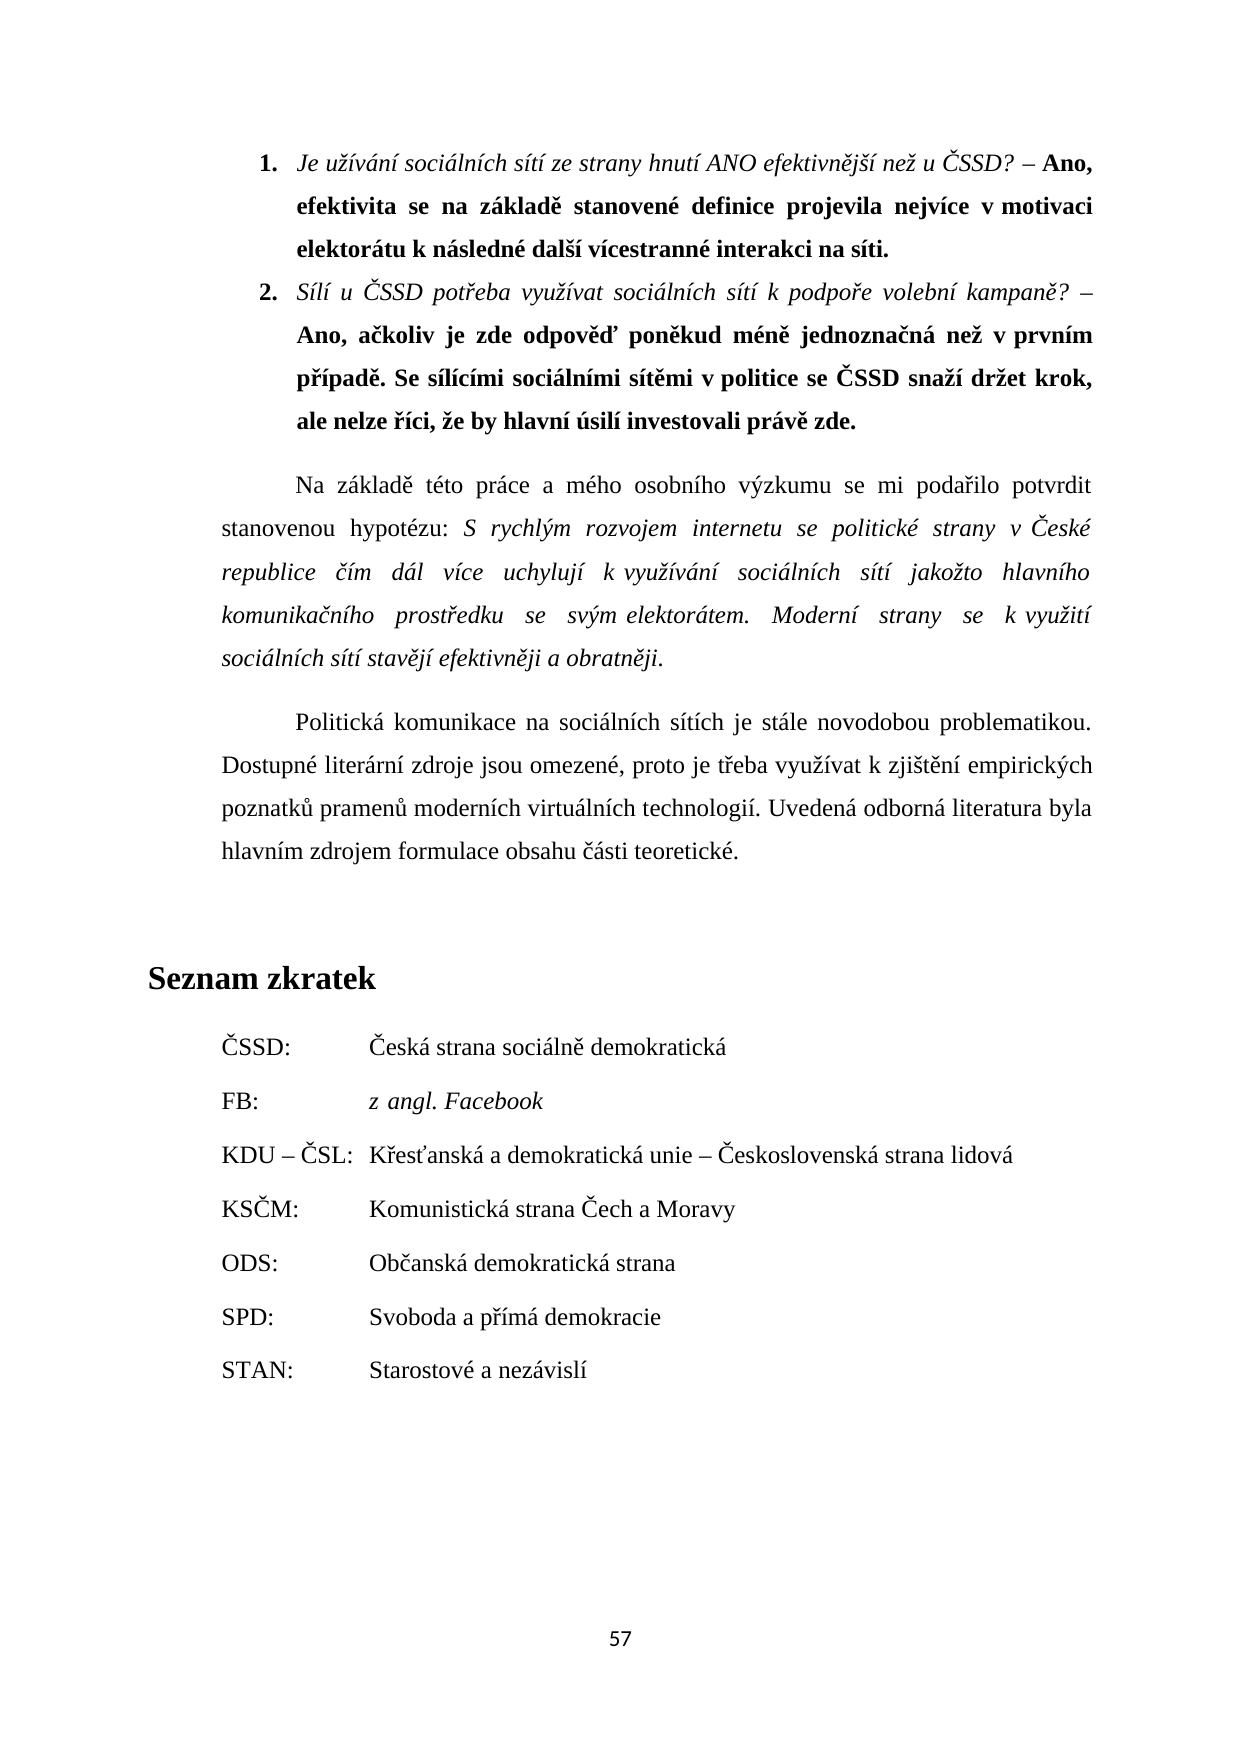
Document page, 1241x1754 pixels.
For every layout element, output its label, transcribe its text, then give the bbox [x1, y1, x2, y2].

text Na základě této práce a mého osobního výzkumu se mi podařilo potvrdit stanovenou hypotézu: S rychlým rozvojem internetu se politické strany v České republice čím dál více uchylují k využívání sociálních sítí jakožto hlavního komunikačního prostředku se svým elektorátem. Moderní strany se k využití sociálních sítí stavějí efektivněji a obratněji. [221, 470, 1093, 672]
text STAN: Starostové a nezávislí [148, 1356, 1093, 1384]
text ČSSD: Česká strana sociálně demokratická [148, 1032, 1093, 1061]
list Sílí u ČSSD potřeba využívat sociálních sítí k podpoře volební kampaně? – Ano, ačkoliv je zde odpověď poněkud méně jednoznačná než v prvním případě. Se sílícími sociálními sítěmi v politice se ČSSD snaží držet krok, ale nelze říci, že by hlavní úsilí investovali právě zde. [259, 277, 1093, 435]
text KSČM: Komunistická strana Čech a Moravy [148, 1194, 1093, 1223]
subtitle Seznam zkratek [148, 958, 1093, 996]
text KDU – ČSL: Křesťanská a demokratická unie – Československá strana lidová [148, 1140, 1093, 1169]
text Politická komunikace na sociálních sítích je stále novodobou problematikou. Dostupné literární zdroje jsou omezené, proto je třeba využívat k zjištění empirických poznatků pramenů moderních virtuálních technologií. Uvedená odborná literatura byla hlavním zdrojem formulace obsahu části teoretické. [221, 707, 1093, 865]
text ODS: Občanská demokratická strana [148, 1248, 1093, 1277]
list Je užívání sociálních sítí ze strany hnutí ANO efektivnější než u ČSSD? – Ano, efektivita se na základě stanovené definice projevila nejvíce v motivaci elektorátu k následné další vícestranné interakci na síti. [259, 148, 1093, 263]
text SPD: Svoboda a přímá demokracie [148, 1302, 1093, 1331]
text FB: z angl. Facebook [148, 1086, 1093, 1115]
